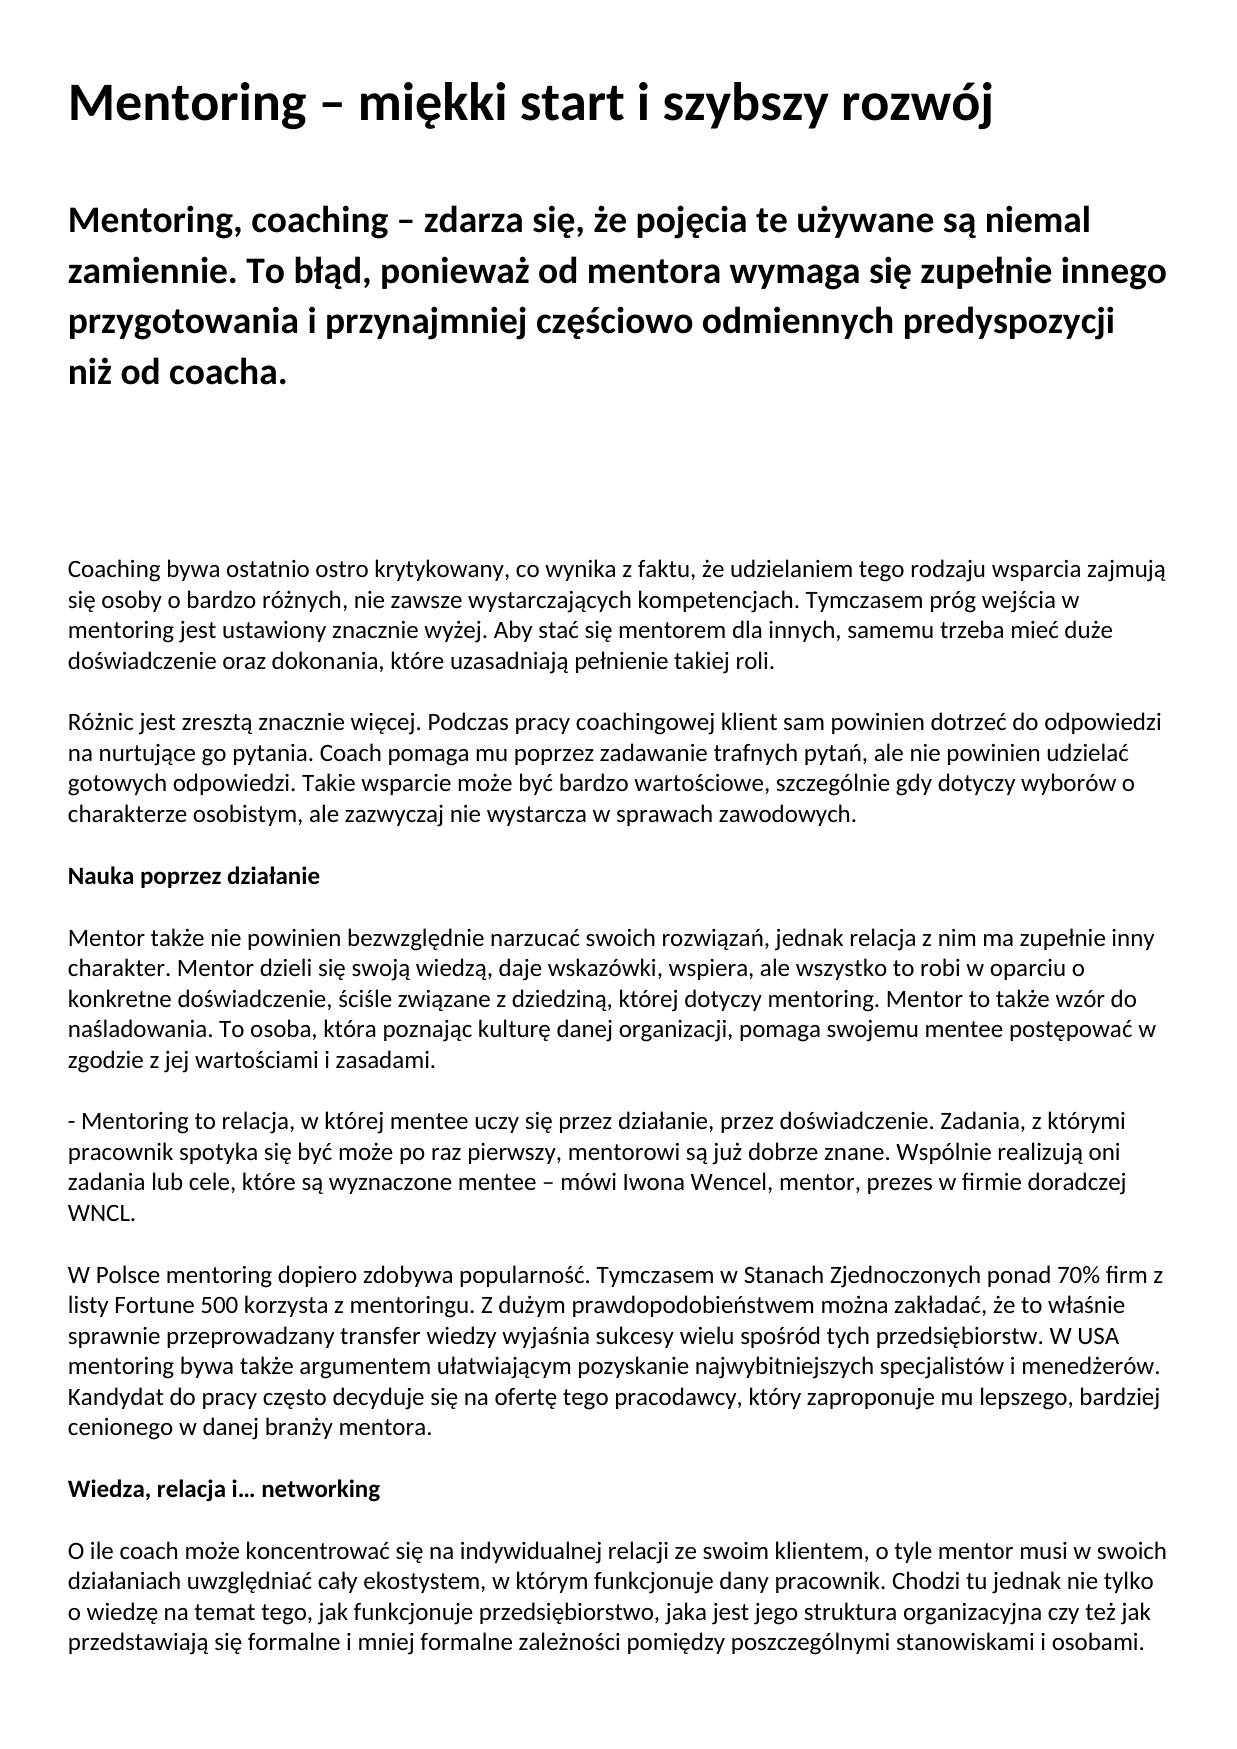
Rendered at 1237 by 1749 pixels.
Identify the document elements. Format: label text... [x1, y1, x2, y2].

text Mentoring – miękki start i szybszy rozwój [68, 68, 1169, 134]
text Mentoring, coaching – zdarza się, że pojęcia te używane są niemal zamiennie. To błąd, ponieważ od mentora wymaga się zupełnie innego przygotowania i przynajmniej częściowo odmiennych predyspozycji niż od coacha. [68, 196, 1169, 393]
text Mentor także nie powinien bezwzględnie narzucać swoich rozwiązań, jednak relacja z nim ma zupełnie inny charakter. Mentor dzieli się swoją wiedzą, daje wskazówki, wspiera, ale wszystko to robi w oparciu o konkretne doświadczenie, ściśle związane z dziedziną, której dotyczy mentoring. Mentor to także wzór do naśladowania. To osoba, która poznając kulturę danej organizacji, pomaga swojemu mentee postępować w zgodzie z jej wartościami i zasadami. [68, 922, 1169, 1074]
text Wiedza, relacja i… networking [68, 1473, 1169, 1504]
text Coaching bywa ostatnio ostro krytykowany, co wynika z faktu, że udzielaniem tego rodzaju wsparcia zajmują się osoby o bardzo różnych, nie zawsze wystarczających kompetencjach. Tymczasem próg wejścia w mentoring jest ustawiony znacznie wyżej. Aby stać się mentorem dla innych, samemu trzeba mieć duże doświadczenie oraz dokonania, które uzasadniają pełnienie takiej roli. [68, 553, 1169, 675]
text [68, 1535, 1169, 1657]
text W Polsce mentoring dopiero zdobywa popularność. Tymczasem w Stanach Zjednoczonych ponad 70% firm z listy Fortune 500 korzysta z mentoringu. Z dużym prawdopodobieństwem można zakładać, że to właśnie sprawnie przeprowadzany transfer wiedzy wyjaśnia sukcesy wielu spośród tych przedsiębiorstw. W USA mentoring bywa także argumentem ułatwiającym pozyskanie najwybitniejszych specjalistów i menedżerów. Kandydat do pracy często decyduje się na ofertę tego pracodawcy, który zaproponuje mu lepszego, bardziej cenionego w danej branży mentora. [68, 1259, 1169, 1442]
text Nauka poprzez działanie [68, 860, 1169, 890]
text - Mentoring to relacja, w której mentee uczy się przez działanie, przez doświadczenie. Zadania, z którymi pracownik spotyka się być może po raz pierwszy, mentorowi są już dobrze znane. Wspólnie realizują oni zadania lub cele, które są wyznaczone mentee – mówi Iwona Wencel, mentor, prezes w firmie doradczej WNCL. [68, 1106, 1169, 1228]
text Różnic jest zresztą znacznie więcej. Podczas pracy coachingowej klient sam powinien dotrzeć do odpowiedzi na nurtujące go pytania. Coach pomaga mu poprzez zadawanie trafnych pytań, ale nie powinien udzielać gotowych odpowiedzi. Takie wsparcie może być bardzo wartościowe, szczególnie gdy dotyczy wyborów o charakterze osobistym, ale zazwyczaj nie wystarcza w sprawach zawodowych. [68, 707, 1169, 829]
